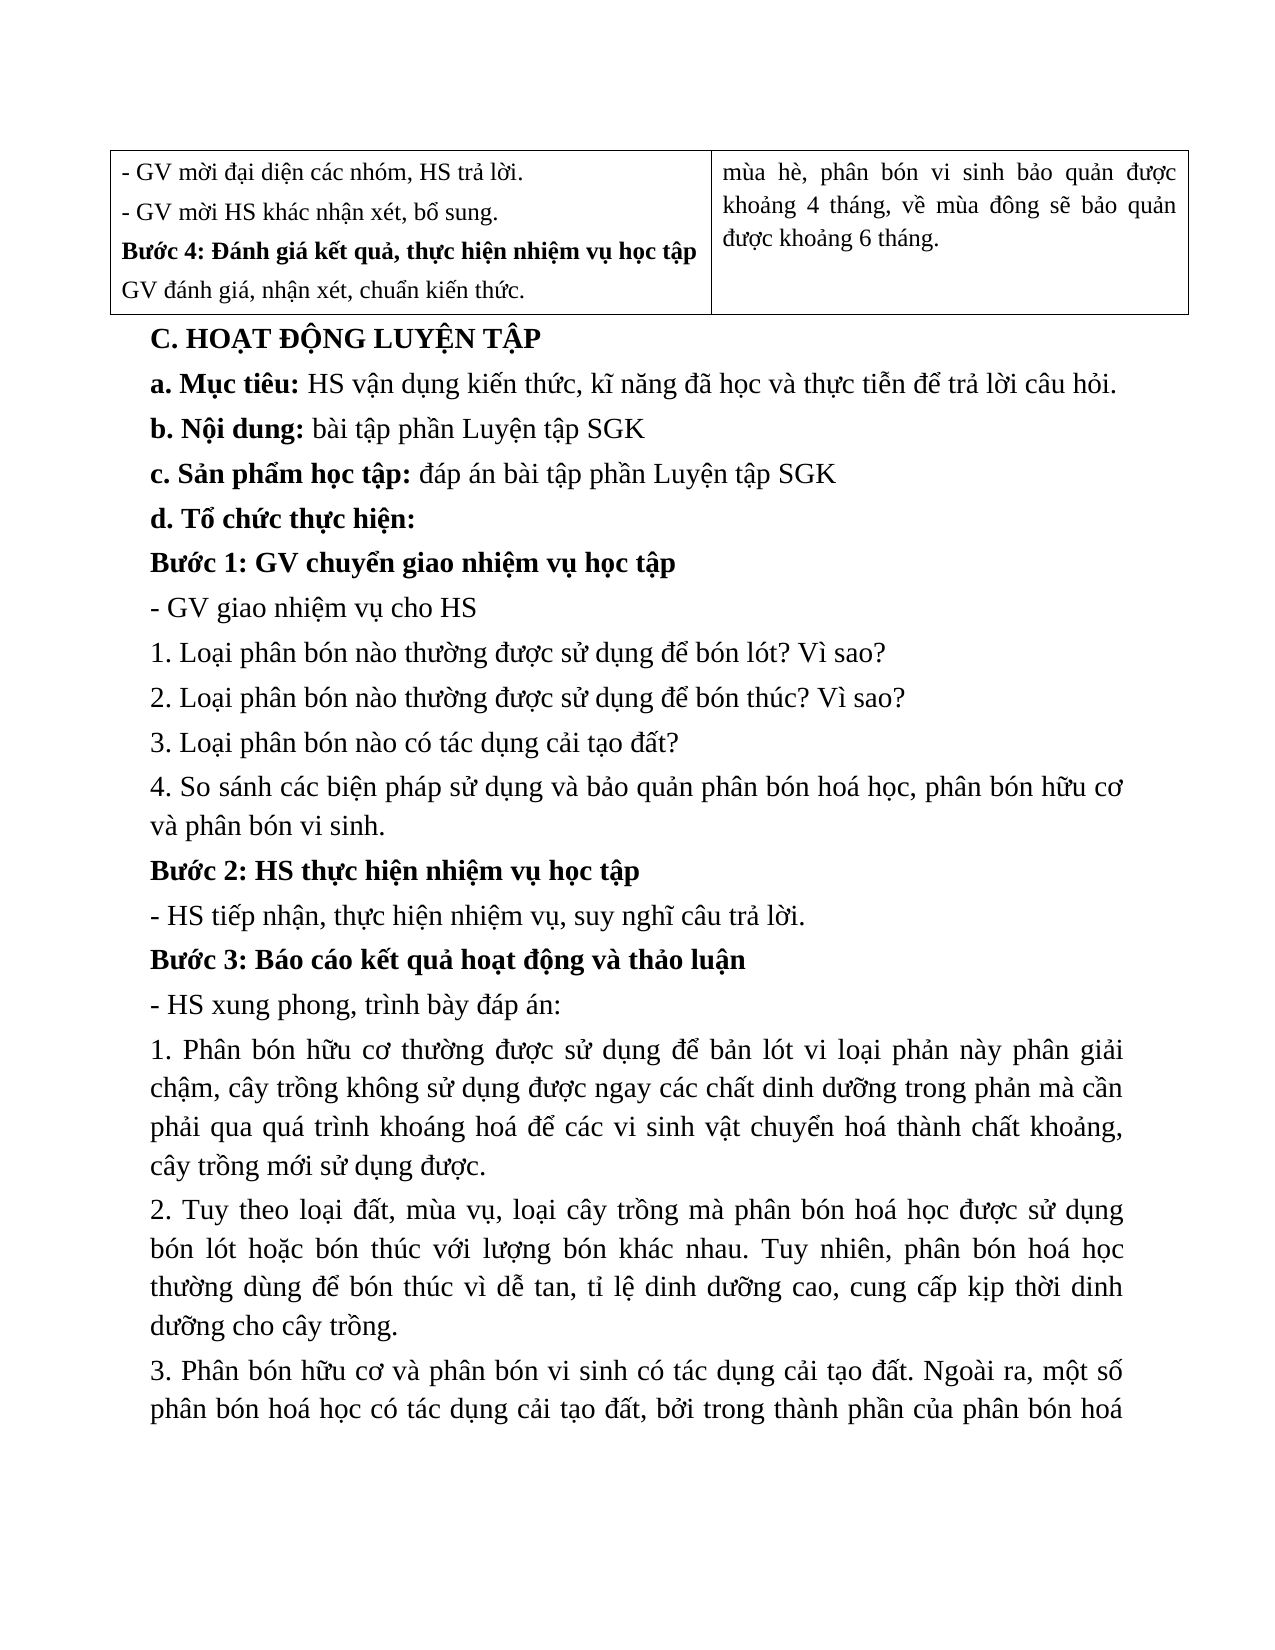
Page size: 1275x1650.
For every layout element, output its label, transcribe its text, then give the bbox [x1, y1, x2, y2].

text - GV giao nhiệm vụ cho HS [150, 590, 1125, 624]
text Bước 2: HS thực hiện nhiệm vụ học tập [150, 853, 1125, 886]
text 1. Phân bón hữu cơ thường được sử dụng để bản lót vi loại phản này phân giải chậm, cây trồng không sử dụng được ngay các chất dinh dưỡng trong phản mà cần phải qua quá trình khoáng hoá để các vi sinh vật chuyển hoá thành chất khoảng, cây trồng mới sử dụng được. [150, 1032, 1125, 1181]
text 4. So sánh các biện pháp sử dụng và bảo quản phân bón hoá học, phân bón hữu cơ và phân bón vi sinh. [150, 769, 1125, 842]
text b. Nội dung: bài tập phần Luyện tập SGK [150, 411, 1125, 445]
text C. HOẠT ĐỘNG LUYỆN TẬP [150, 322, 1125, 355]
text - HS xung phong, trình bày đáp án: [150, 987, 1125, 1021]
text 1. Loại phân bón nào thường được sử dụng để bón lót? Vì sao? [150, 635, 1125, 669]
text a. Mục tiêu: HS vận dụng kiến thức, kĩ năng đã học và thực tiễn để trả lời câu hỏi. [150, 366, 1125, 400]
text 2. Loại phân bón nào thường được sử dụng để bón thúc? Vì sao? [150, 680, 1125, 713]
text 2. Tuy theo loại đất, mùa vụ, loại cây trồng mà phân bón hoá học được sử dụng bón lót hoặc bón thúc với lượng bón khác nhau. Tuy nhiên, phân bón hoá học thường dùng để bón thúc vì dễ tan, tỉ lệ dinh dưỡng cao, cung cấp kịp thời dinh dưỡng cho cây trồng. [150, 1192, 1125, 1342]
text c. Sản phẩm học tập: đáp án bài tập phần Luyện tập SGK [150, 456, 1125, 489]
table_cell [111, 151, 711, 314]
text 3. Loại phân bón nào có tác dụng cải tạo đất? [150, 725, 1125, 758]
text Bước 1: GV chuyển giao nhiệm vụ học tập [150, 546, 1125, 579]
text d. Tổ chức thực hiện: [150, 501, 1125, 534]
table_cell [712, 151, 1188, 314]
text - HS tiếp nhận, thực hiện nhiệm vụ, suy nghĩ câu trả lời. [150, 898, 1125, 931]
text Bước 3: Báo cáo kết quả hoạt động và thảo luận [150, 942, 1125, 976]
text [150, 1353, 1125, 1425]
